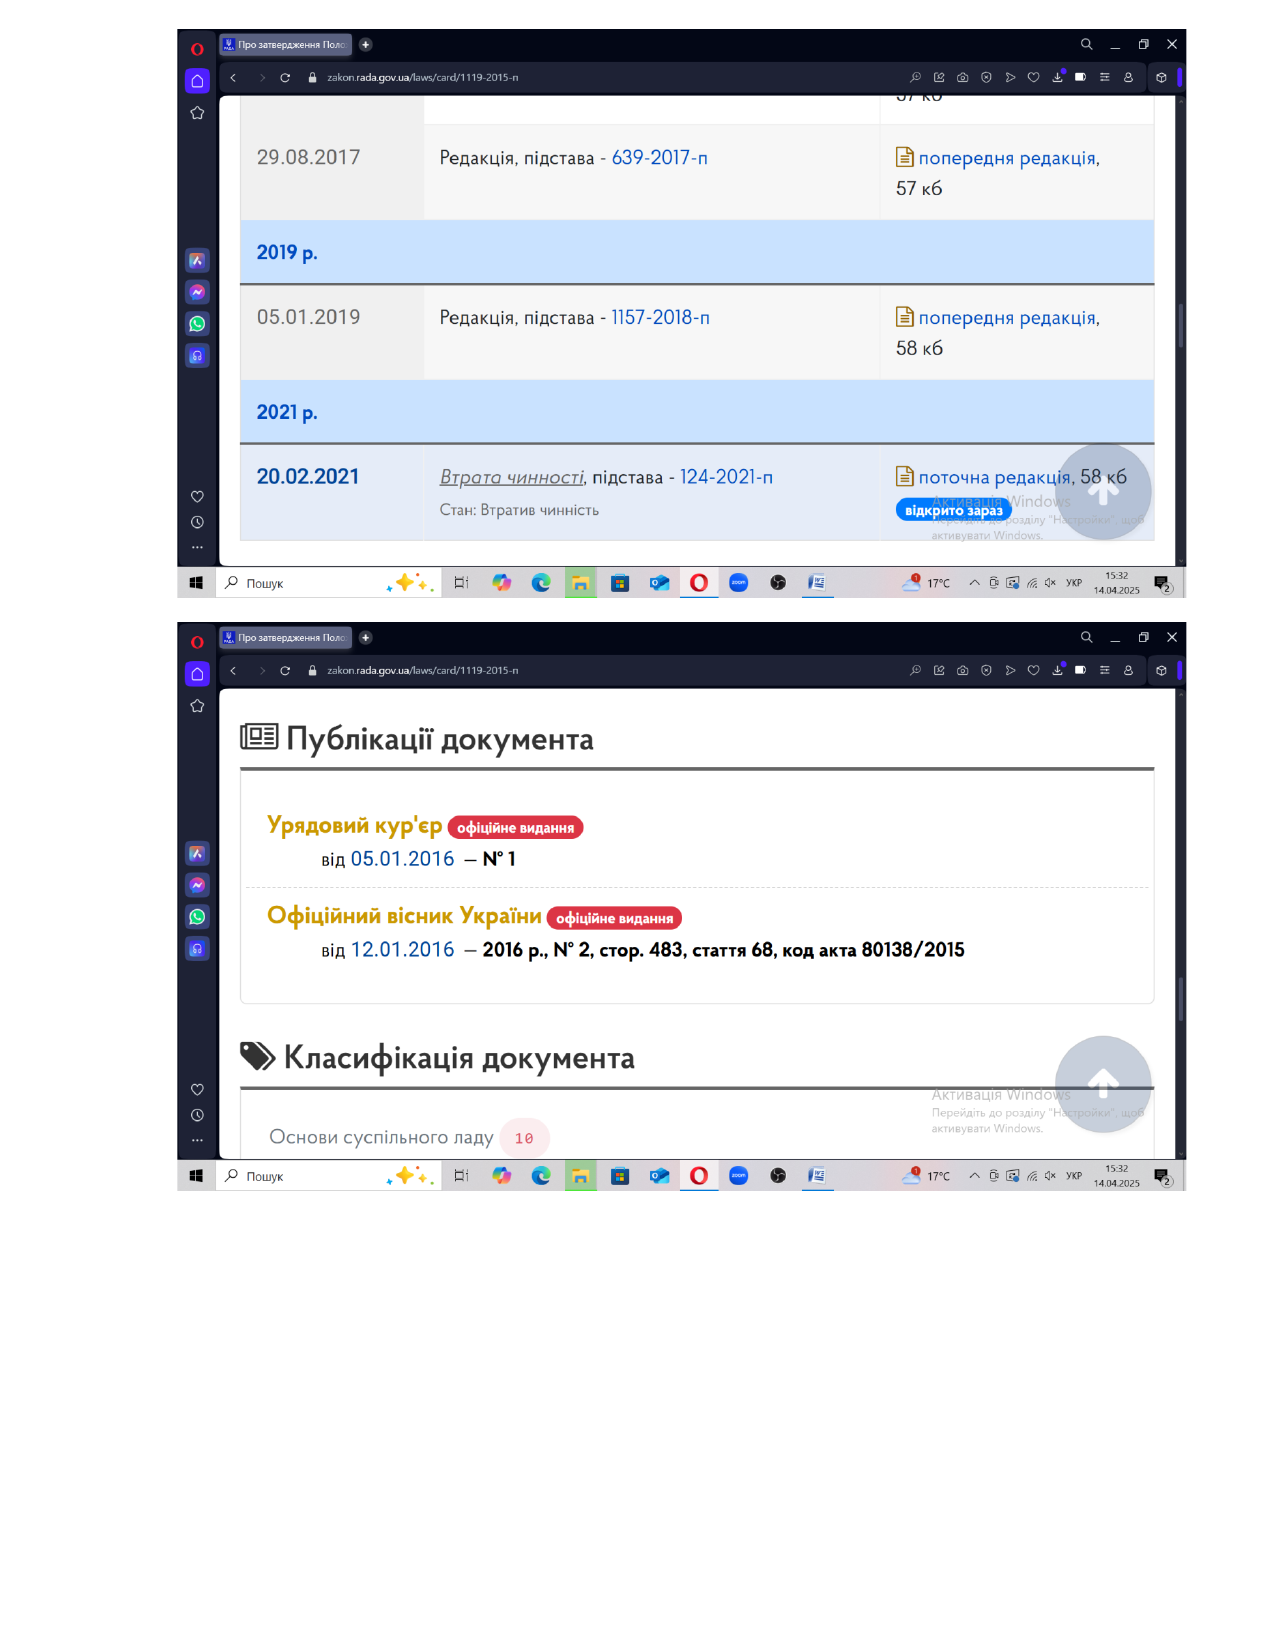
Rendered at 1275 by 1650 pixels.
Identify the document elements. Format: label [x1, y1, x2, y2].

picture [177, 29, 1187, 598]
picture [177, 622, 1187, 1191]
